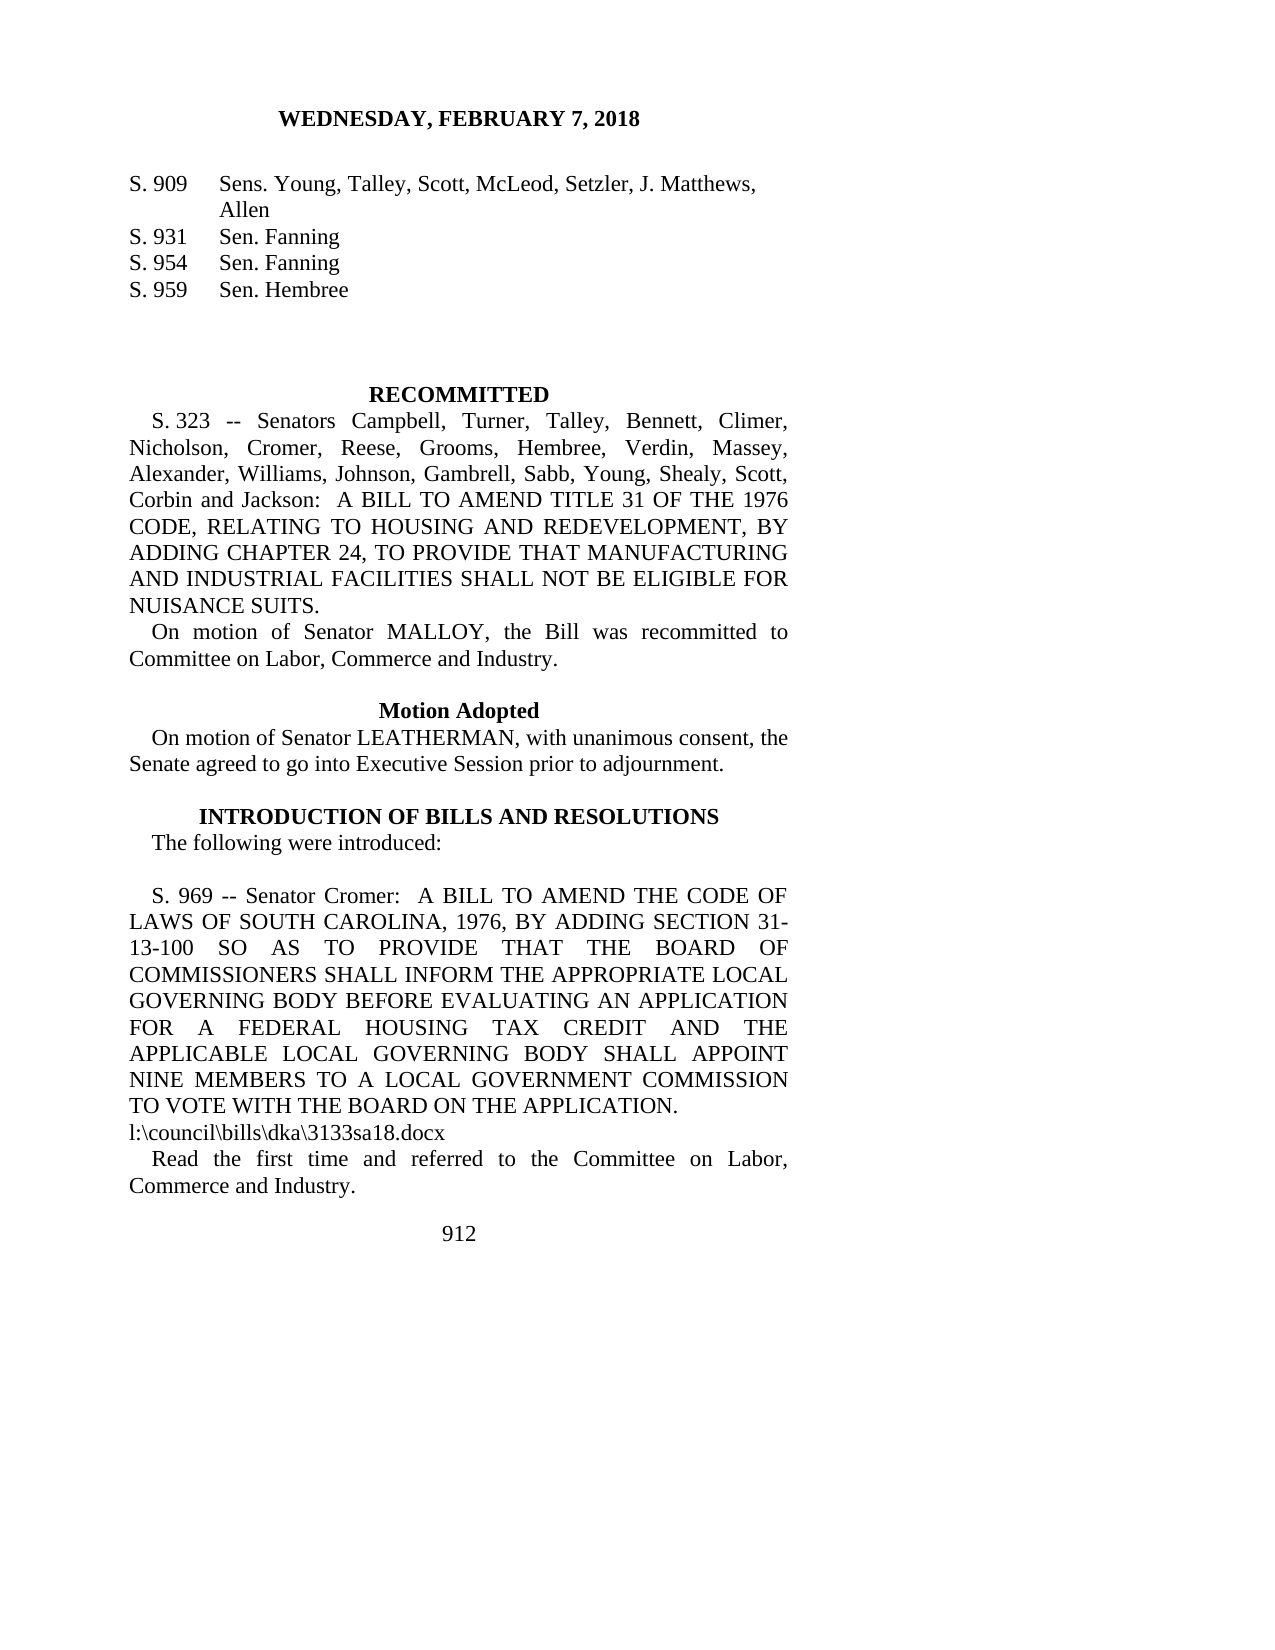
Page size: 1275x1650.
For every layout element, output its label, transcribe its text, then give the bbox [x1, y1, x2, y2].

text Read the first time and referred to the Committee on Labor, Commerce and Industry. [129, 1145, 789, 1198]
text S. 969 -- Senator Cromer: A BILL TO AMEND THE CODE OF LAWS OF SOUTH CAROLINA, 1976, BY ADDING SECTION 31-13-100 SO AS TO PROVIDE THAT THE BOARD OF COMMISSIONERS SHALL INFORM THE APPROPRIATE LOCAL GOVERNING BODY BEFORE EVALUATING AN APPLICATION FOR A FEDERAL HOUSING TAX CREDIT AND THE APPLICABLE LOCAL GOVERNING BODY SHALL APPOINT NINE MEMBERS TO A LOCAL GOVERNMENT COMMISSION TO VOTE WITH THE BOARD ON THE APPLICATION. [129, 882, 789, 1119]
text Motion Adopted [129, 697, 789, 724]
text INTRODUCTION OF BILLS AND RESOLUTIONS [129, 803, 789, 829]
text S. 909 Sens. Young, Talley, Scott, McLeod, Setzler, J. Matthews, [129, 170, 789, 197]
text On motion of Senator MALLOY, the Bill was recommitted to Committee on Labor, Commerce and Industry. [129, 618, 789, 671]
text S. 959 Sen. Hembree [129, 276, 789, 302]
text RECOMMITTED [129, 381, 789, 407]
text On motion of Senator LEATHERMAN, with unanimous consent, the Senate agreed to go into Executive Session prior to adjournment. [129, 724, 789, 776]
text S. 954 Sen. Fanning [129, 249, 789, 276]
text Allen [129, 197, 789, 223]
text l:\council\bills\dka\3133sa18.docx [129, 1119, 789, 1145]
text The following were introduced: [129, 829, 789, 855]
text S. 323 -- Senators Campbell, Turner, Talley, Bennett, Climer, Nicholson, Cromer, Reese, Grooms, Hembree, Verdin, Massey, Alexander, Williams, Johnson, Gambrell, Sabb, Young, Shealy, Scott, Corbin and Jackson: A BILL TO AMEND TITLE 31 OF THE 1976 CODE, RELATING TO HOUSING AND REDEVELOPMENT, BY ADDING CHAPTER 24, TO PROVIDE THAT MANUFACTURING AND INDUSTRIAL FACILITIES SHALL NOT BE ELIGIBLE FOR NUISANCE SUITS. [129, 407, 789, 618]
text S. 931 Sen. Fanning [129, 223, 789, 249]
